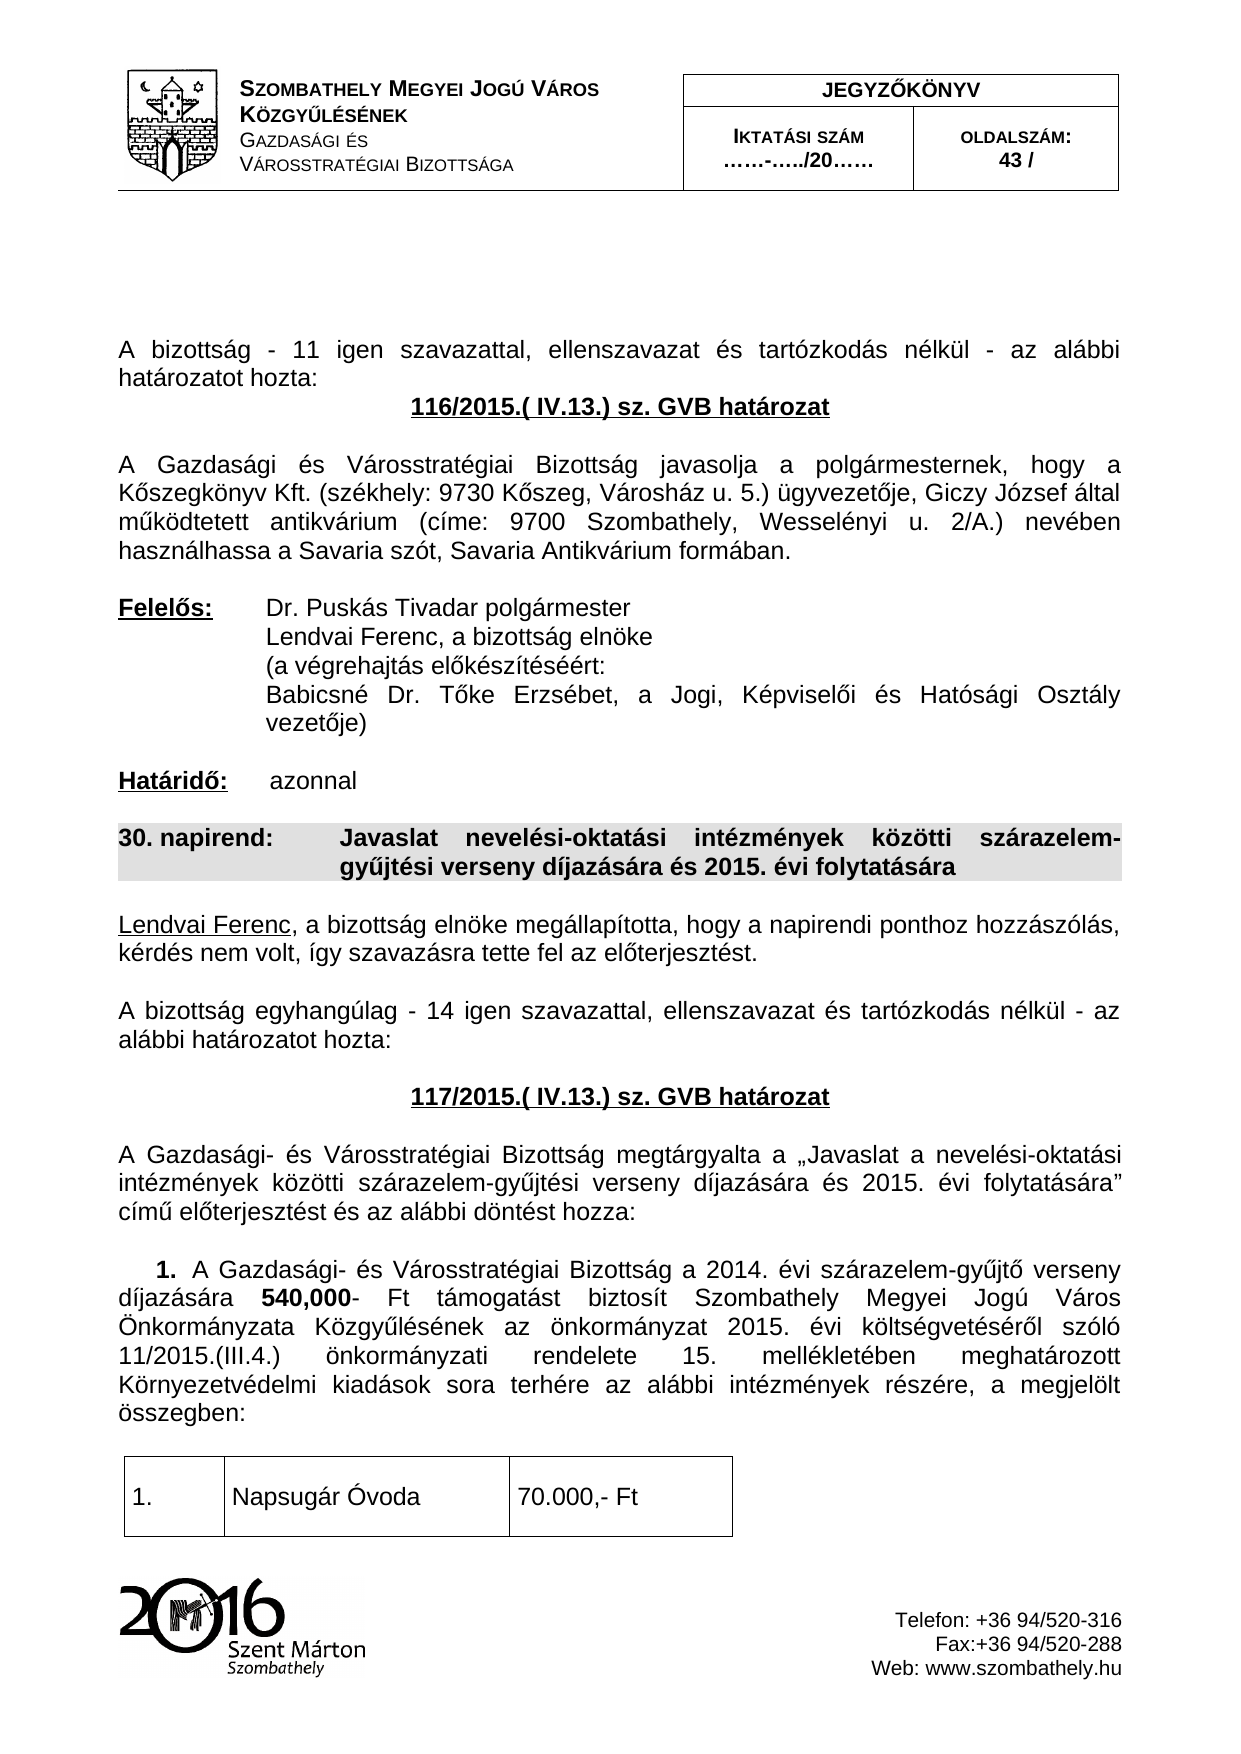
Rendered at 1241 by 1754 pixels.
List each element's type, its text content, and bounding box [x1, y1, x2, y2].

text Lendvai Ferenc, a bizottság elnöke [118, 622, 1122, 651]
table_header 1. [125, 1457, 224, 1536]
text Felelős: Dr. Puskás Tivadar polgármester [118, 593, 1122, 622]
picture [118, 1576, 365, 1678]
text A bizottság - 11 igen szavazattal, ellenszavazat és tartózkodás nélkül - az alábbi határozatot hozta: [118, 335, 1122, 392]
picture [124, 66, 222, 184]
text A bizottság egyhangúlag - 14 igen szavazattal, ellenszavazat és tartózkodás nélkül - az alábbi határozatot hozta: [118, 996, 1122, 1053]
text Babicsné Dr. Tőke Erzsébet, a Jogi, Képviselői és Hatósági Osztály vezetője) [266, 680, 1122, 737]
text Határidő: azonnal [118, 766, 1122, 795]
table_header 70.000,- Ft [510, 1457, 732, 1536]
text 117/2015.( IV.13.) sz. GVB határozat [118, 1082, 1122, 1111]
text A Gazdasági és Városstratégiai Bizottság javasolja a polgármesternek, hogy a Kőszegkönyv Kft. (székhely: 9730 Kőszeg, Városház u. 5.) ügyvezetője, Giczy József által működtetett antikvárium (címe: 9700 Szombathely, Wesselényi u. 2/A.) nevében használhassa a Savaria szót, Savaria Antikvárium formában. [118, 450, 1122, 565]
text (a végrehajtás előkészítéséért: [266, 651, 1122, 680]
text 30. napirend: Javaslat nevelési-oktatási intézmények közötti szárazelem-gyűjtési verseny díjazására és 2015. évi folytatására [118, 823, 1122, 881]
table_header Napsugár Óvoda [225, 1457, 509, 1536]
text A Gazdasági- és Városstratégiai Bizottság megtárgyalta a „Javaslat a nevelési-oktatási intézmények közötti szárazelem-gyűjtési verseny díjazására és 2015. évi folytatására” című előterjesztést és az alábbi döntést hozza: [118, 1140, 1122, 1226]
text Lendvai Ferenc, a bizottság elnöke megállapította, hogy a napirendi ponthoz hozzászólás, kérdés nem volt, így szavazásra tette fel az előterjesztést. [118, 910, 1122, 967]
list A Gazdasági- és Városstratégiai Bizottság a 2014. évi szárazelem-gyűjtő verseny díjazására 540,000- Ft támogatást biztosít Szombathely Megyei Jogú Város Önkormányzata Közgyűlésének az önkormányzat 2015. évi költségvetéséről szóló 11/2015.(III.4.) önkormányzati rendelete 15. mellékletében meghatározott Környezetvédelmi kiadások sora terhére az alábbi intézmények részére, a megjelölt összegben: [118, 1255, 1122, 1427]
text 116/2015.( IV.13.) sz. GVB határozat [118, 392, 1122, 421]
